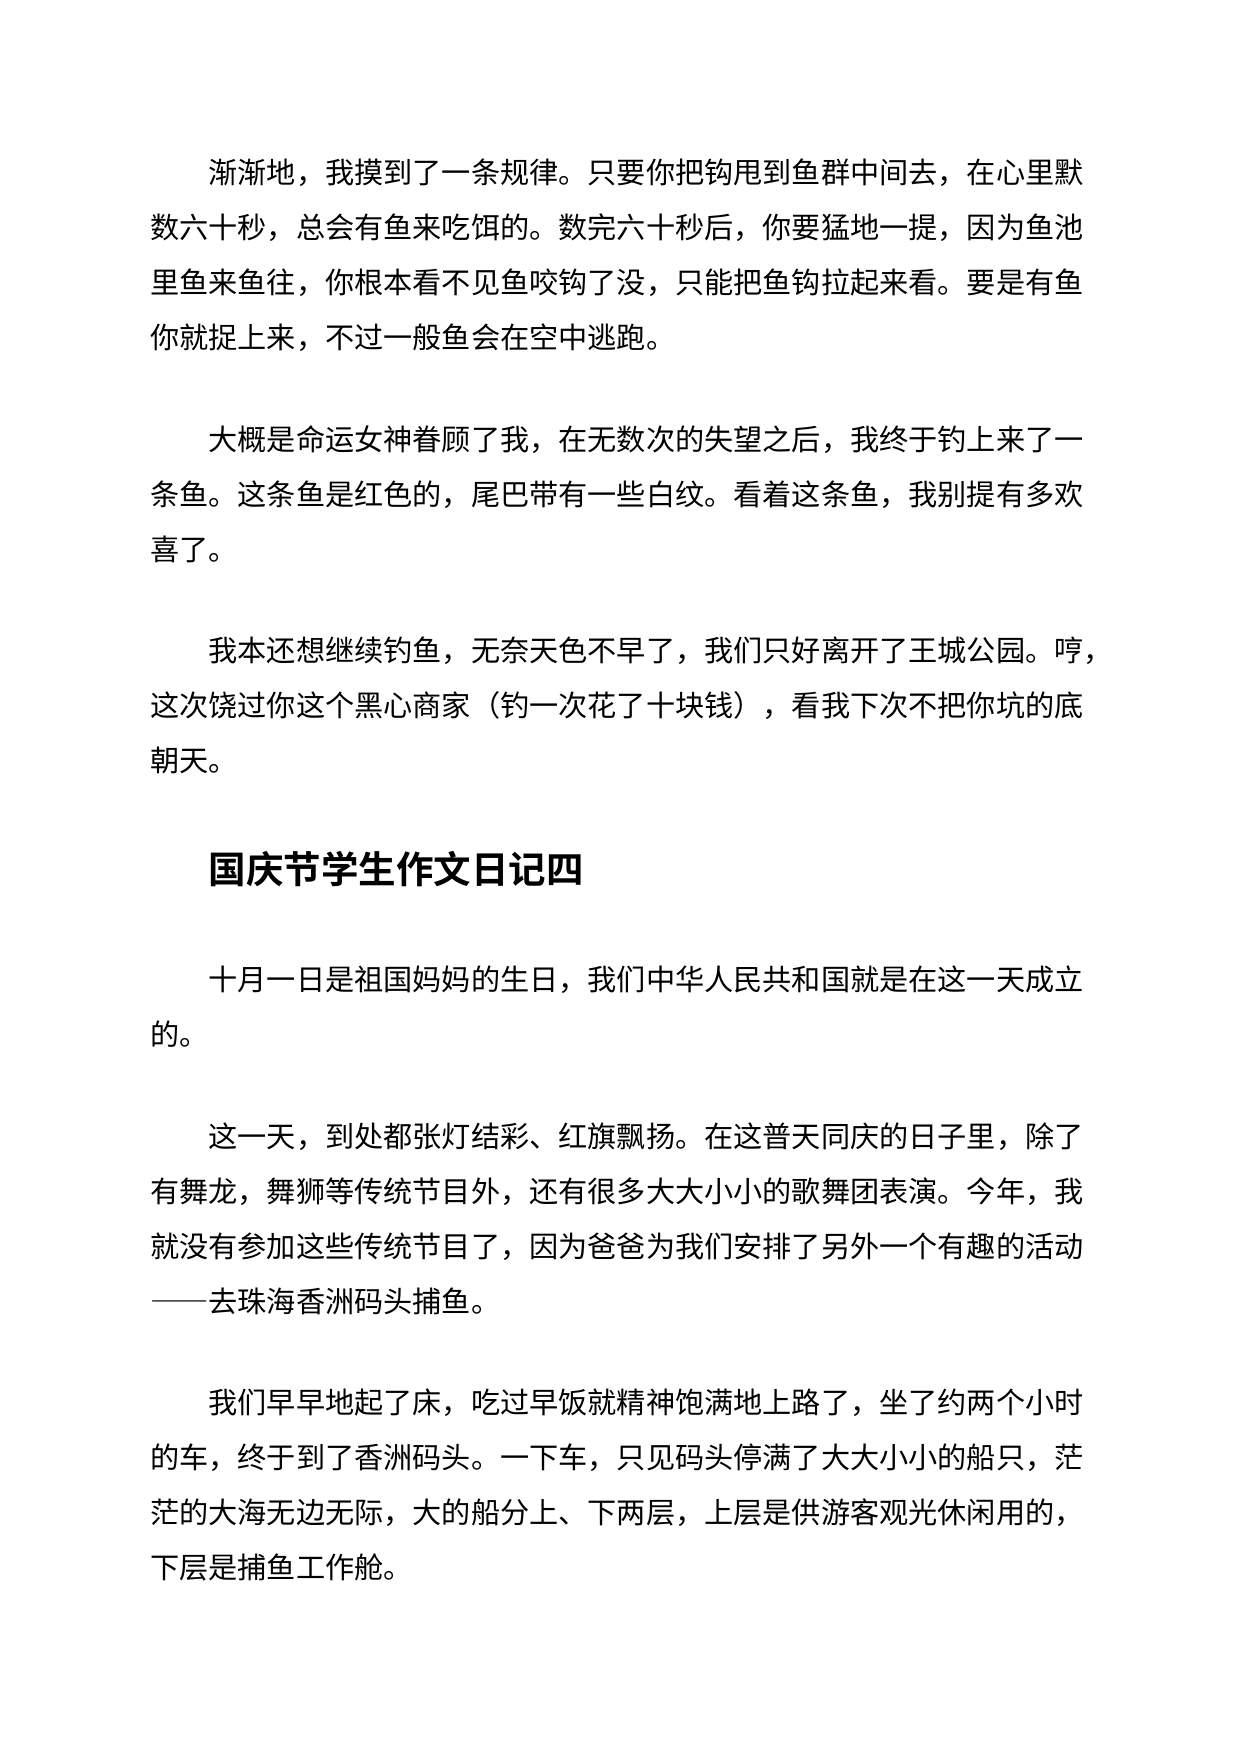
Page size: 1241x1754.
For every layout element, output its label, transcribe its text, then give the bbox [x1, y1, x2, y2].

text 十月一日是祖国妈妈的生日，我们中华人民共和国就是在这一天成立的。 [150, 957, 1090, 1054]
text 渐渐地，我摸到了一条规律。只要你把钩甩到鱼群中间去，在心里默数六十秒，总会有鱼来吃饵的。数完六十秒后，你要猛地一提，因为鱼池里鱼来鱼往，你根本看不见鱼咬钩了没，只能把鱼钩拉起来看。要是有鱼你就捉上来，不过一般鱼会在空中逃跑。 [150, 150, 1090, 357]
text 我本还想继续钓鱼，无奈天色不早了，我们只好离开了王城公园。哼，这次饶过你这个黑心商家（钓一次花了十块钱），看我下次不把你坑的底朝天。 [150, 628, 1090, 780]
text 我们早早地起了床，吃过早饭就精神饱满地上路了，坐了约两个小时的车，终于到了香洲码头。一下车，只见码头停满了大大小小的船只，茫茫的大海无边无际，大的船分上、下两层，上层是供游客观光休闲用的，下层是捕鱼工作舱。 [150, 1380, 1090, 1587]
text 国庆节学生作文日记四 [150, 839, 1090, 894]
text 这一天，到处都张灯结彩、红旗飘扬。在这普天同庆的日子里，除了有舞龙，舞狮等传统节目外，还有很多大大小小的歌舞团表演。今年，我就没有参加这些传统节目了，因为爸爸为我们安排了另外一个有趣的活动——去珠海香洲码头捕鱼。 [150, 1114, 1090, 1321]
text 大概是命运女神眷顾了我，在无数次的失望之后，我终于钓上来了一条鱼。这条鱼是红色的，尾巴带有一些白纹。看着这条鱼，我别提有多欢喜了。 [150, 416, 1090, 568]
